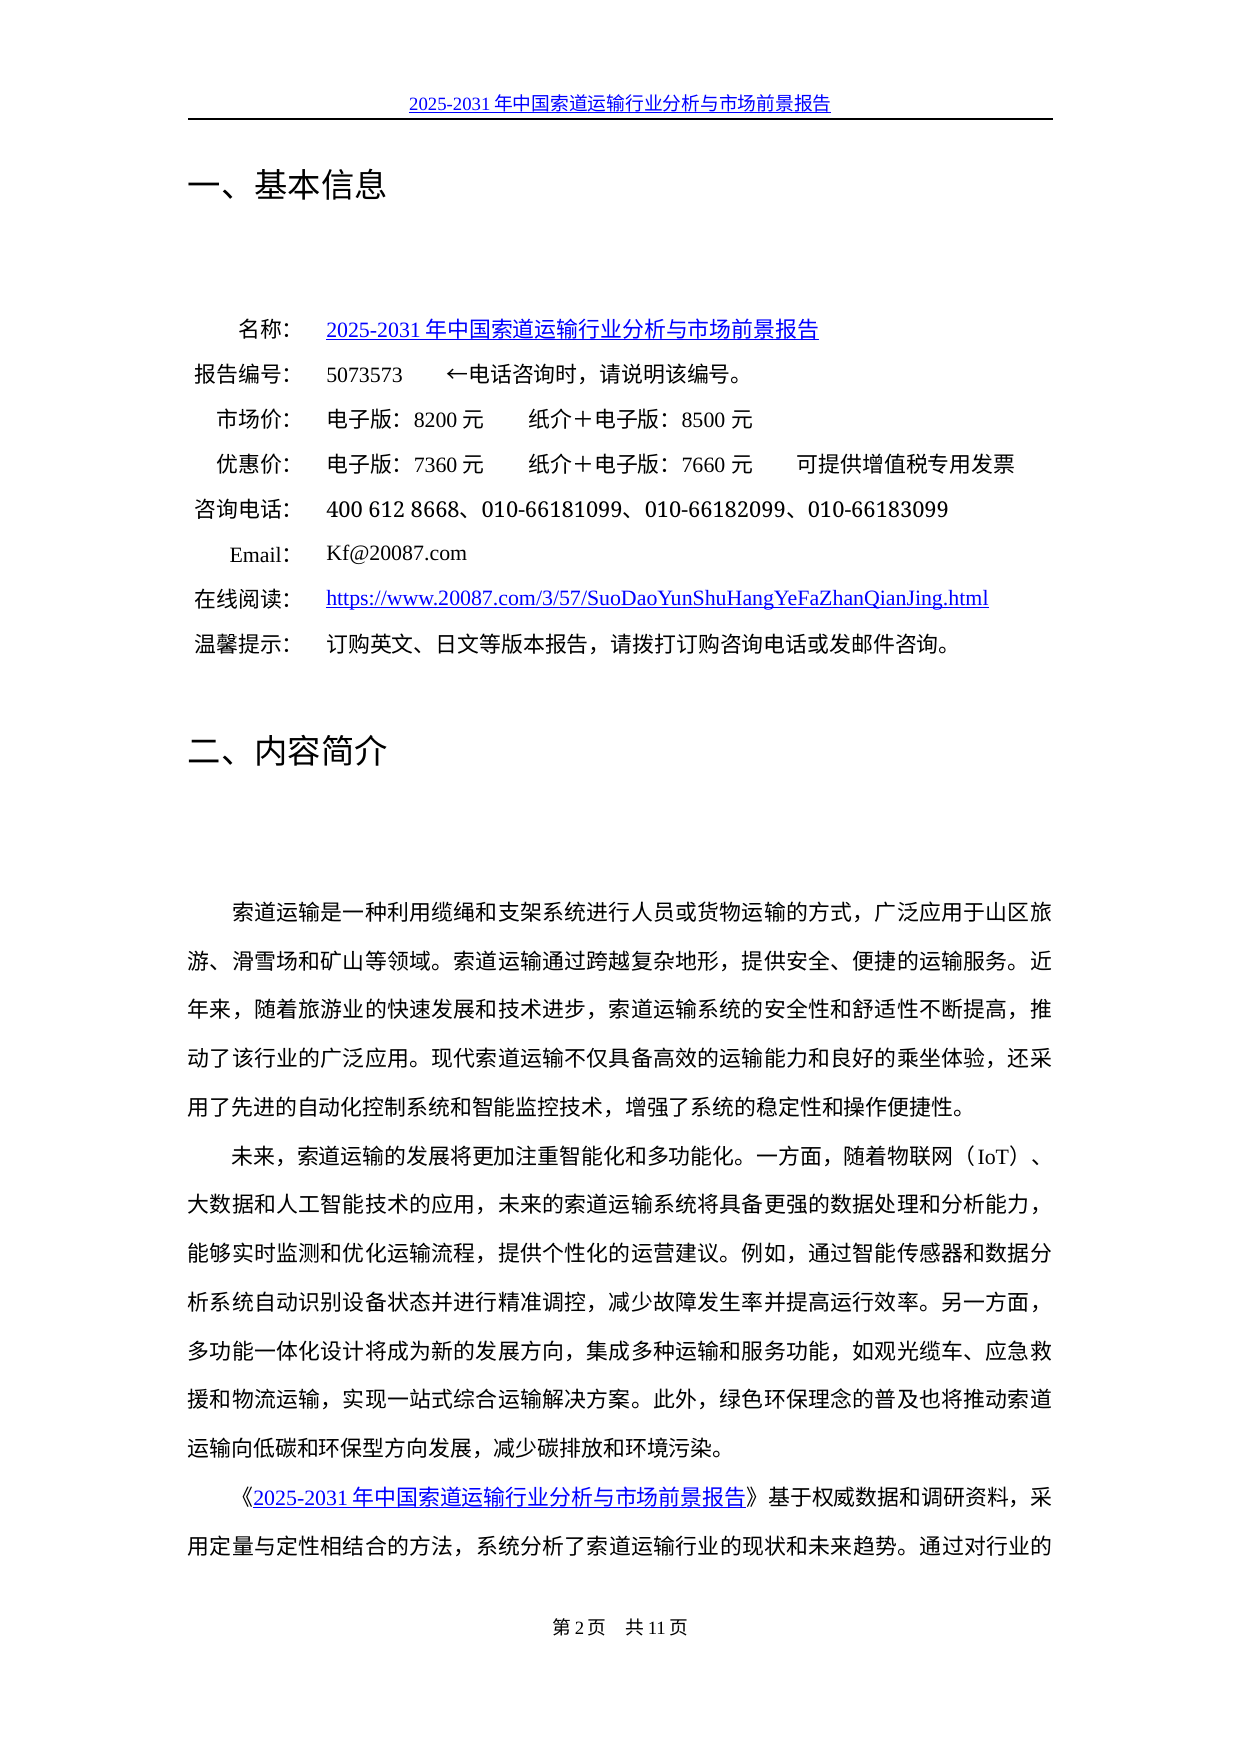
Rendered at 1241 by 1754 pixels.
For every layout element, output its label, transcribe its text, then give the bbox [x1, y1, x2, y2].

table_cell 5073573 ←电话咨询时，请说明该编号。 [315, 357, 1073, 402]
table_cell 订购英文、日文等版本报告，请拨打订购咨询电话或发邮件咨询。 [315, 627, 1073, 672]
table_cell Kf@20087.com [315, 537, 1073, 582]
table_cell 咨询电话： [167, 492, 315, 537]
table_cell [315, 582, 1073, 627]
table_cell 在线阅读： [167, 582, 315, 627]
table_cell 温馨提示： [167, 627, 315, 672]
title 一、基本信息 [187, 150, 1053, 215]
table_cell 报告编号： [167, 357, 315, 402]
table_cell 电子版：8200 元 纸介＋电子版：8500 元 [315, 402, 1073, 447]
table_cell 400 612 8668、010-66181099、010-66182099、010-66183099 [315, 492, 1073, 537]
table_header 2025-2031年中国索道运输行业分析与市场前景报告 [315, 312, 1073, 357]
table_cell 优惠价： [167, 447, 315, 492]
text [187, 894, 1053, 1561]
table_cell 电子版：7360 元 纸介＋电子版：7660 元 可提供增值税专用发票 [315, 447, 1073, 492]
table_cell Email： [167, 537, 315, 582]
table_header 名称： [167, 312, 315, 357]
table_cell 市场价： [167, 402, 315, 447]
title 二、内容简介 [187, 717, 1053, 782]
